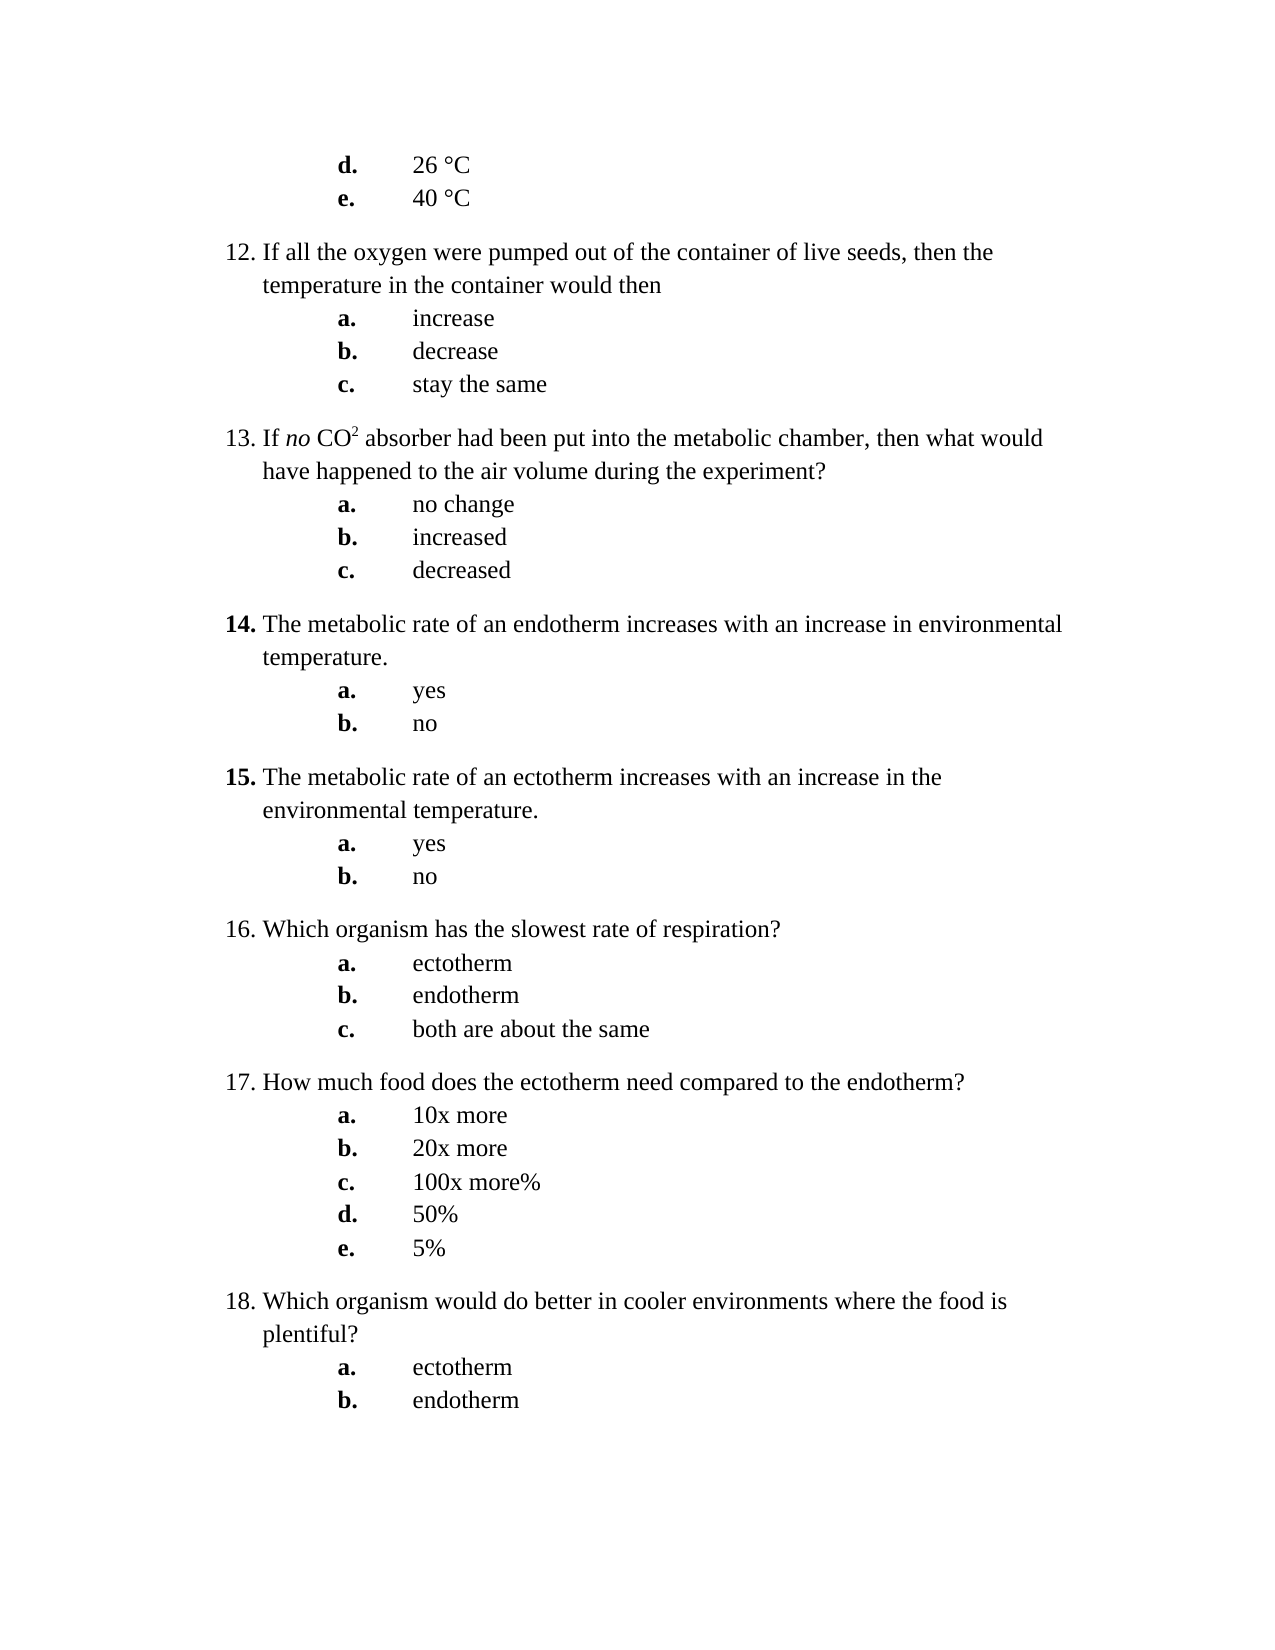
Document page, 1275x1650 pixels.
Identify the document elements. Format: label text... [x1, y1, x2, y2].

list Which organism would do better in cooler environments where the food is plentiful? a. ectotherm b. endotherm [225, 1286, 1087, 1447]
list The metabolic rate of an endotherm increases with an increase in environmental temperature. a. yes b. no [225, 609, 1087, 737]
list If no CO2 absorber had been put into the metabolic chamber, then what would have happened to the air volume during the experiment? a. no change b. increased c. decreased [225, 423, 1087, 584]
list Which organism has the slowest rate of respiration? a. ectotherm b. endotherm c. both are about the same [225, 914, 1087, 1042]
list The metabolic rate of an ectotherm increases with an increase in the environmental temperature. a. yes b. no [225, 762, 1087, 889]
list If all the oxygen were pumped out of the container of live seeds, then the temperature in the container would then a. increase b. decrease c. stay the same [225, 237, 1087, 398]
list How much food does the ectotherm need compared to the endotherm? a. 10x more b. 20x more c. 100x more% d. 50% e. 5% [225, 1067, 1087, 1261]
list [225, 150, 1087, 212]
